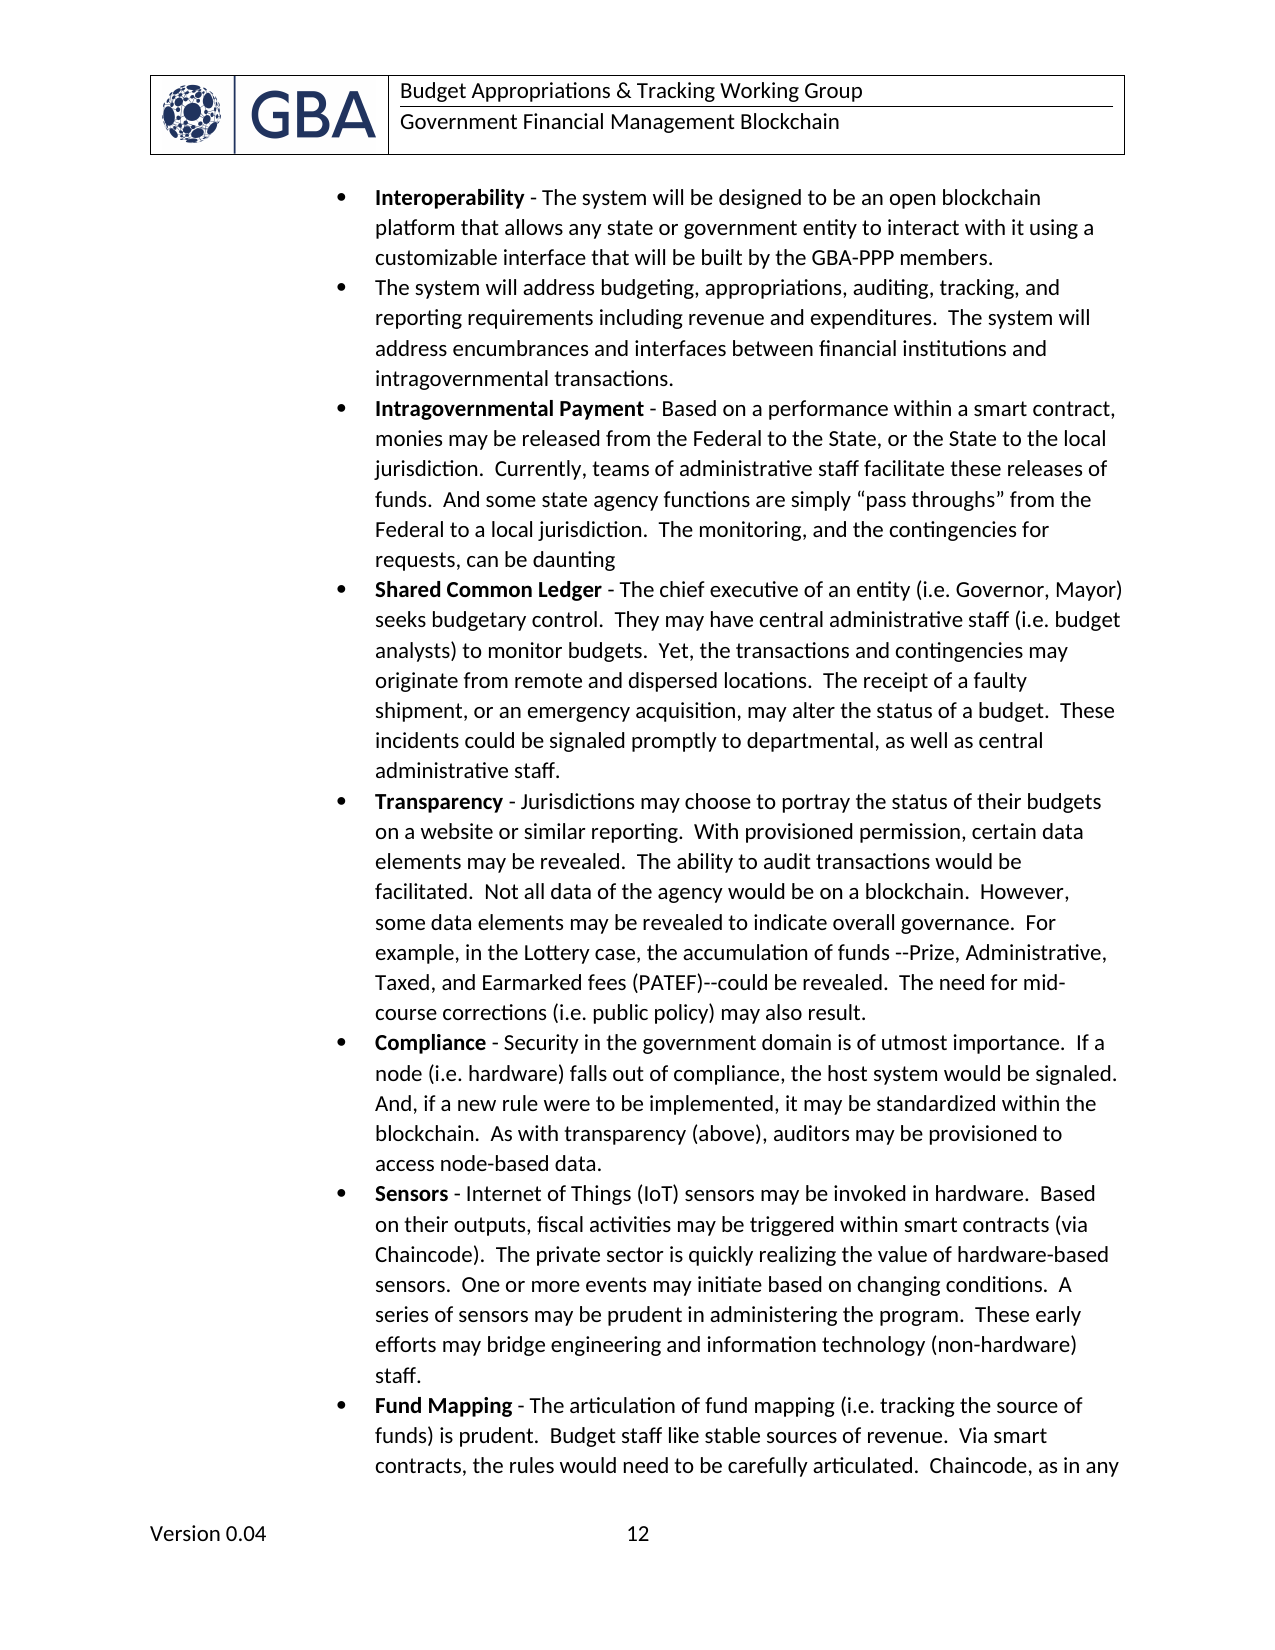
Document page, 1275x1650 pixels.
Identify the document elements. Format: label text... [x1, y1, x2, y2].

list Transparency - Jurisdictions may choose to portray the status of their budgets on a website or similar reporting. With provisioned permission, certain data elements may be revealed. The ability to audit transactions would be facilitated. Not all data of the agency would be on a blockchain. However, some data elements may be revealed to indicate overall governance. For example, in the Lottery case, the accumulation of funds --Prize, Administrative, Taxed, and Earmarked fees (PATEF)--could be revealed. The need for mid-course corrections (i.e. public policy) may also result. [337, 787, 1125, 1026]
list Shared Common Ledger - The chief executive of an entity (i.e. Governor, Mayor) seeks budgetary control. They may have central administrative staff (i.e. budget analysts) to monitor budgets. Yet, the transactions and contingencies may originate from remote and dispersed locations. The receipt of a faulty shipment, or an emergency acquisition, may alter the status of a budget. These incidents could be signaled promptly to departmental, as well as central administrative staff. [337, 575, 1125, 784]
list Intragovernmental Payment - Based on a performance within a smart contract, monies may be released from the Federal to the State, or the State to the local jurisdiction. Currently, teams of administrative staff facilitate these releases of funds. And some state agency functions are simply “pass throughs” from the Federal to a local jurisdiction. The monitoring, and the contingencies for requests, can be daunting [337, 394, 1125, 573]
picture [161, 76, 377, 154]
list Interoperability - The system will be designed to be an open blockchain platform that allows any state or government entity to interact with it using a customizable interface that will be built by the GBA-PPP members. [337, 183, 1125, 271]
list Compliance - Security in the government domain is of utmost importance. If a node (i.e. hardware) falls out of compliance, the host system would be signaled. And, if a new rule were to be implemented, it may be standardized within the blockchain. As with transparency (above), auditors may be provisioned to access node-based data. [337, 1028, 1125, 1177]
list The system will address budgeting, appropriations, auditing, tracking, and reporting requirements including revenue and expenditures. The system will address encumbrances and interfaces between financial institutions and intragovernmental transactions. [337, 273, 1125, 392]
list Sensors - Internet of Things (IoT) sensors may be invoked in hardware. Based on their outputs, fiscal activities may be triggered within smart contracts (via Chaincode). The private sector is quickly realizing the value of hardware-based sensors. One or more events may initiate based on changing conditions. A series of sensors may be prudent in administering the program. These early efforts may bridge engineering and information technology (non-hardware) staff. [337, 1179, 1125, 1389]
